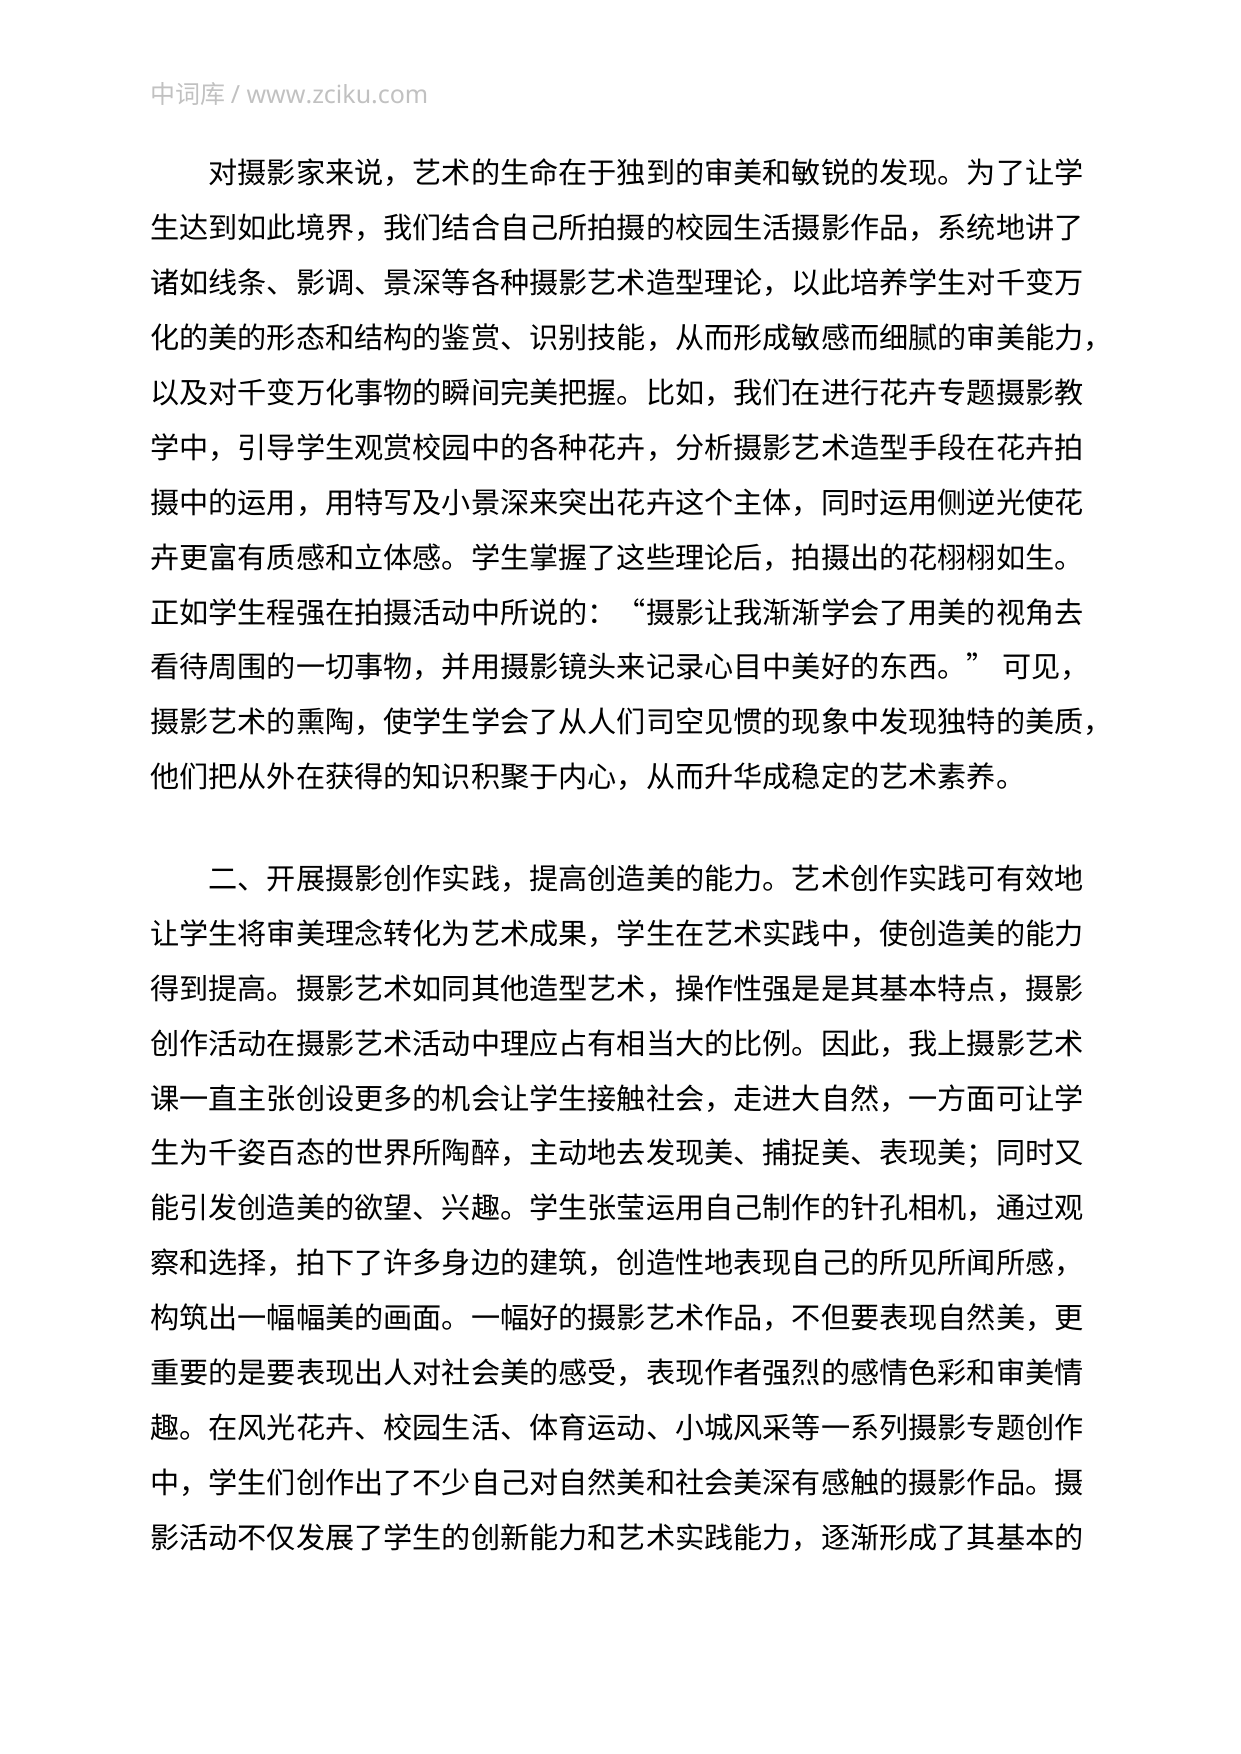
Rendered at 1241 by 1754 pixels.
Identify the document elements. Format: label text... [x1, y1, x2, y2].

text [150, 856, 1090, 1557]
text 对摄影家来说，艺术的生命在于独到的审美和敏锐的发现。为了让学生达到如此境界，我们结合自己所拍摄的校园生活摄影作品，系统地讲了诸如线条、影调、景深等各种摄影艺术造型理论，以此培养学生对千变万化的美的形态和结构的鉴赏、识别技能，从而形成敏感而细腻的审美能力，以及对千变万化事物的瞬间完美把握。比如，我们在进行花卉专题摄影教学中，引导学生观赏校园中的各种花卉，分析摄影艺术造型手段在花卉拍摄中的运用，用特写及小景深来突出花卉这个主体，同时运用侧逆光使花卉更富有质感和立体感。学生掌握了这些理论后，拍摄出的花栩栩如生。正如学生程强在拍摄活动中所说的：“摄影让我渐渐学会了用美的视角去看待周围的一切事物，并用摄影镜头来记录心目中美好的东西。” 可见，摄影艺术的熏陶，使学生学会了从人们司空见惯的现象中发现独特的美质，他们把从外在获得的知识积聚于内心，从而升华成稳定的艺术素养。 [150, 150, 1090, 796]
